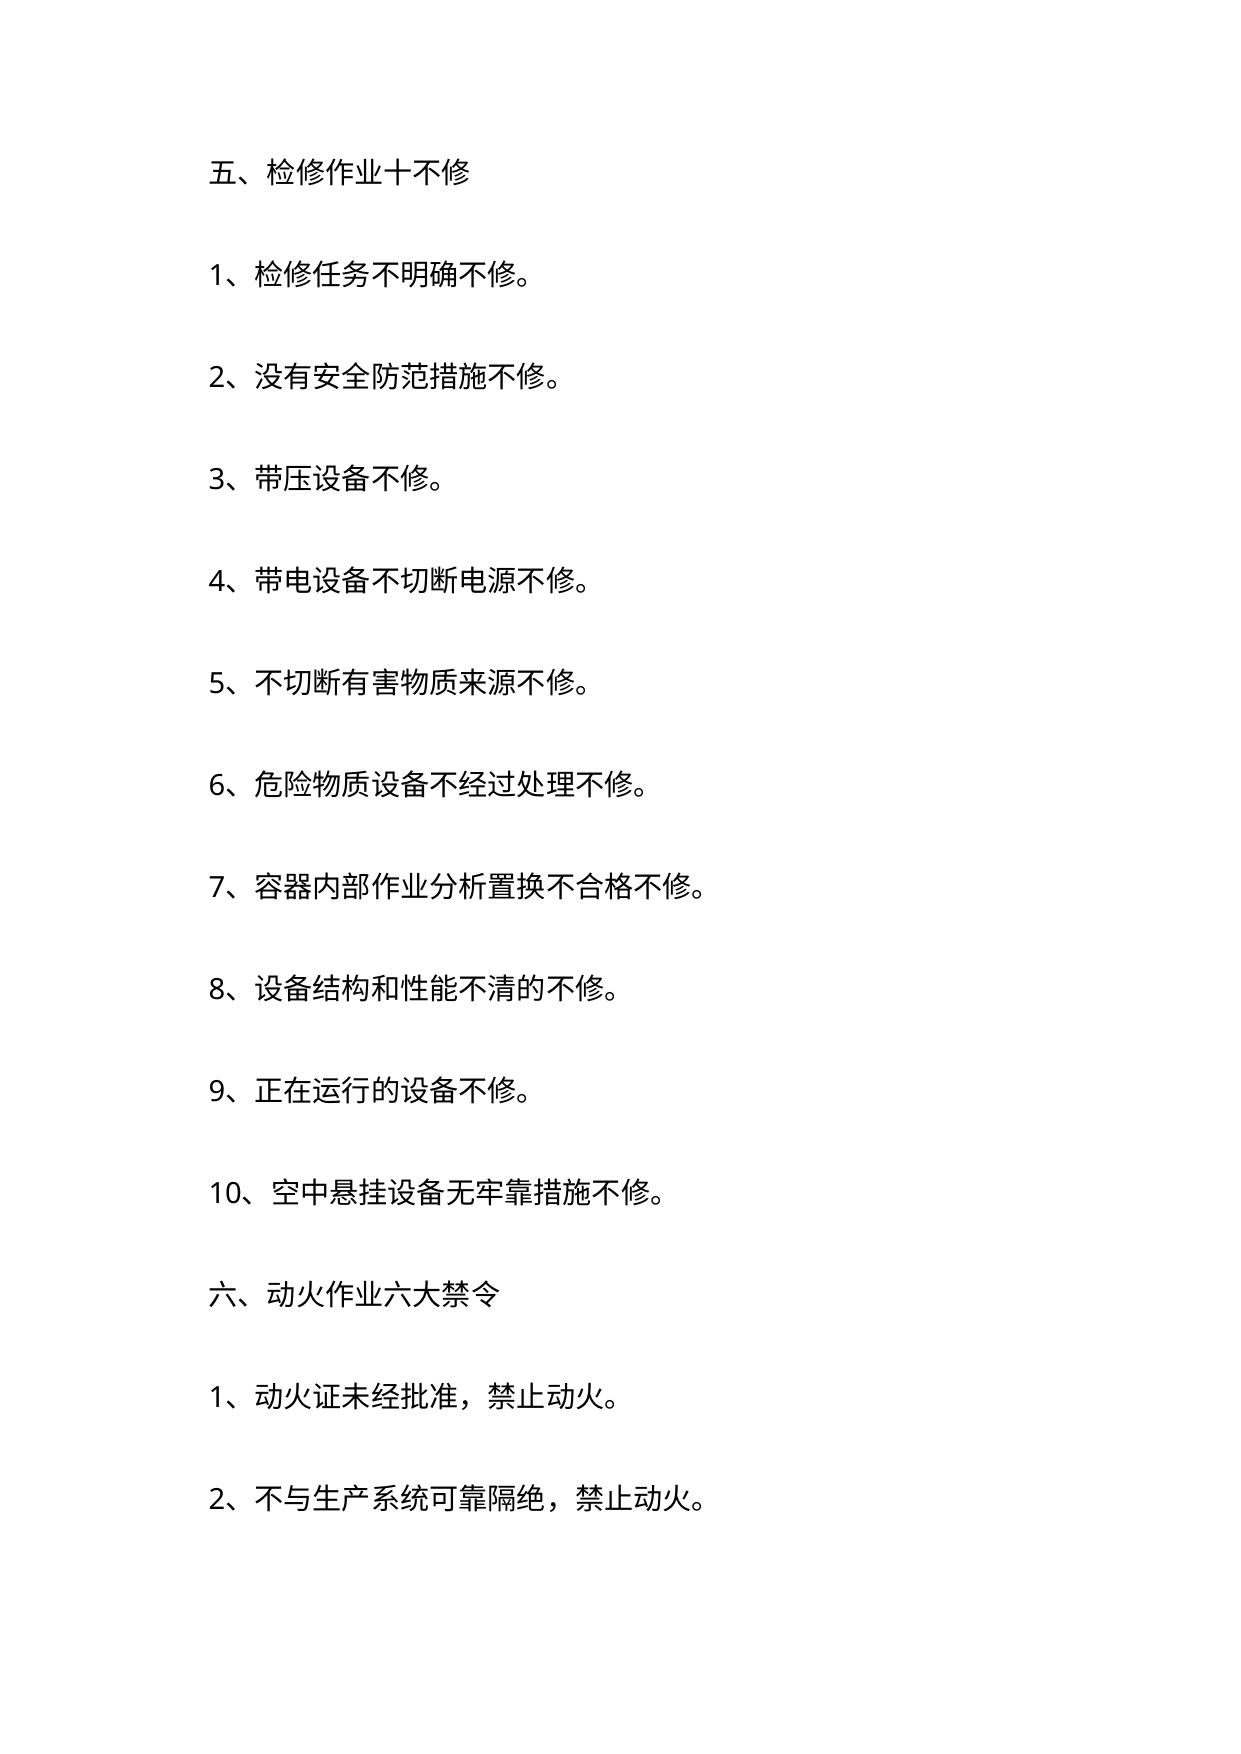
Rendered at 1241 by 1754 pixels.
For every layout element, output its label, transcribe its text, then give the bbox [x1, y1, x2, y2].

text 1、检修任务不明确不修。 [150, 252, 1090, 294]
text 五、检修作业十不修 [150, 150, 1090, 192]
text 7、容器内部作业分析置换不合格不修。 [150, 864, 1090, 906]
text 10、空中悬挂设备无牢靠措施不修。 [150, 1169, 1090, 1212]
text 8、设备结构和性能不清的不修。 [150, 966, 1090, 1008]
text 4、带电设备不切断电源不修。 [150, 558, 1090, 600]
text 5、不切断有害物质来源不修。 [150, 660, 1090, 702]
text 6、危险物质设备不经过处理不修。 [150, 762, 1090, 804]
text 3、带压设备不修。 [150, 456, 1090, 498]
text 1、动火证未经批准，禁止动火。 [150, 1373, 1090, 1416]
text 9、正在运行的设备不修。 [150, 1068, 1090, 1110]
text 六、动火作业六大禁令 [150, 1272, 1090, 1314]
text 2、不与生产系统可靠隔绝，禁止动火。 [150, 1475, 1090, 1518]
text 2、没有安全防范措施不修。 [150, 354, 1090, 396]
